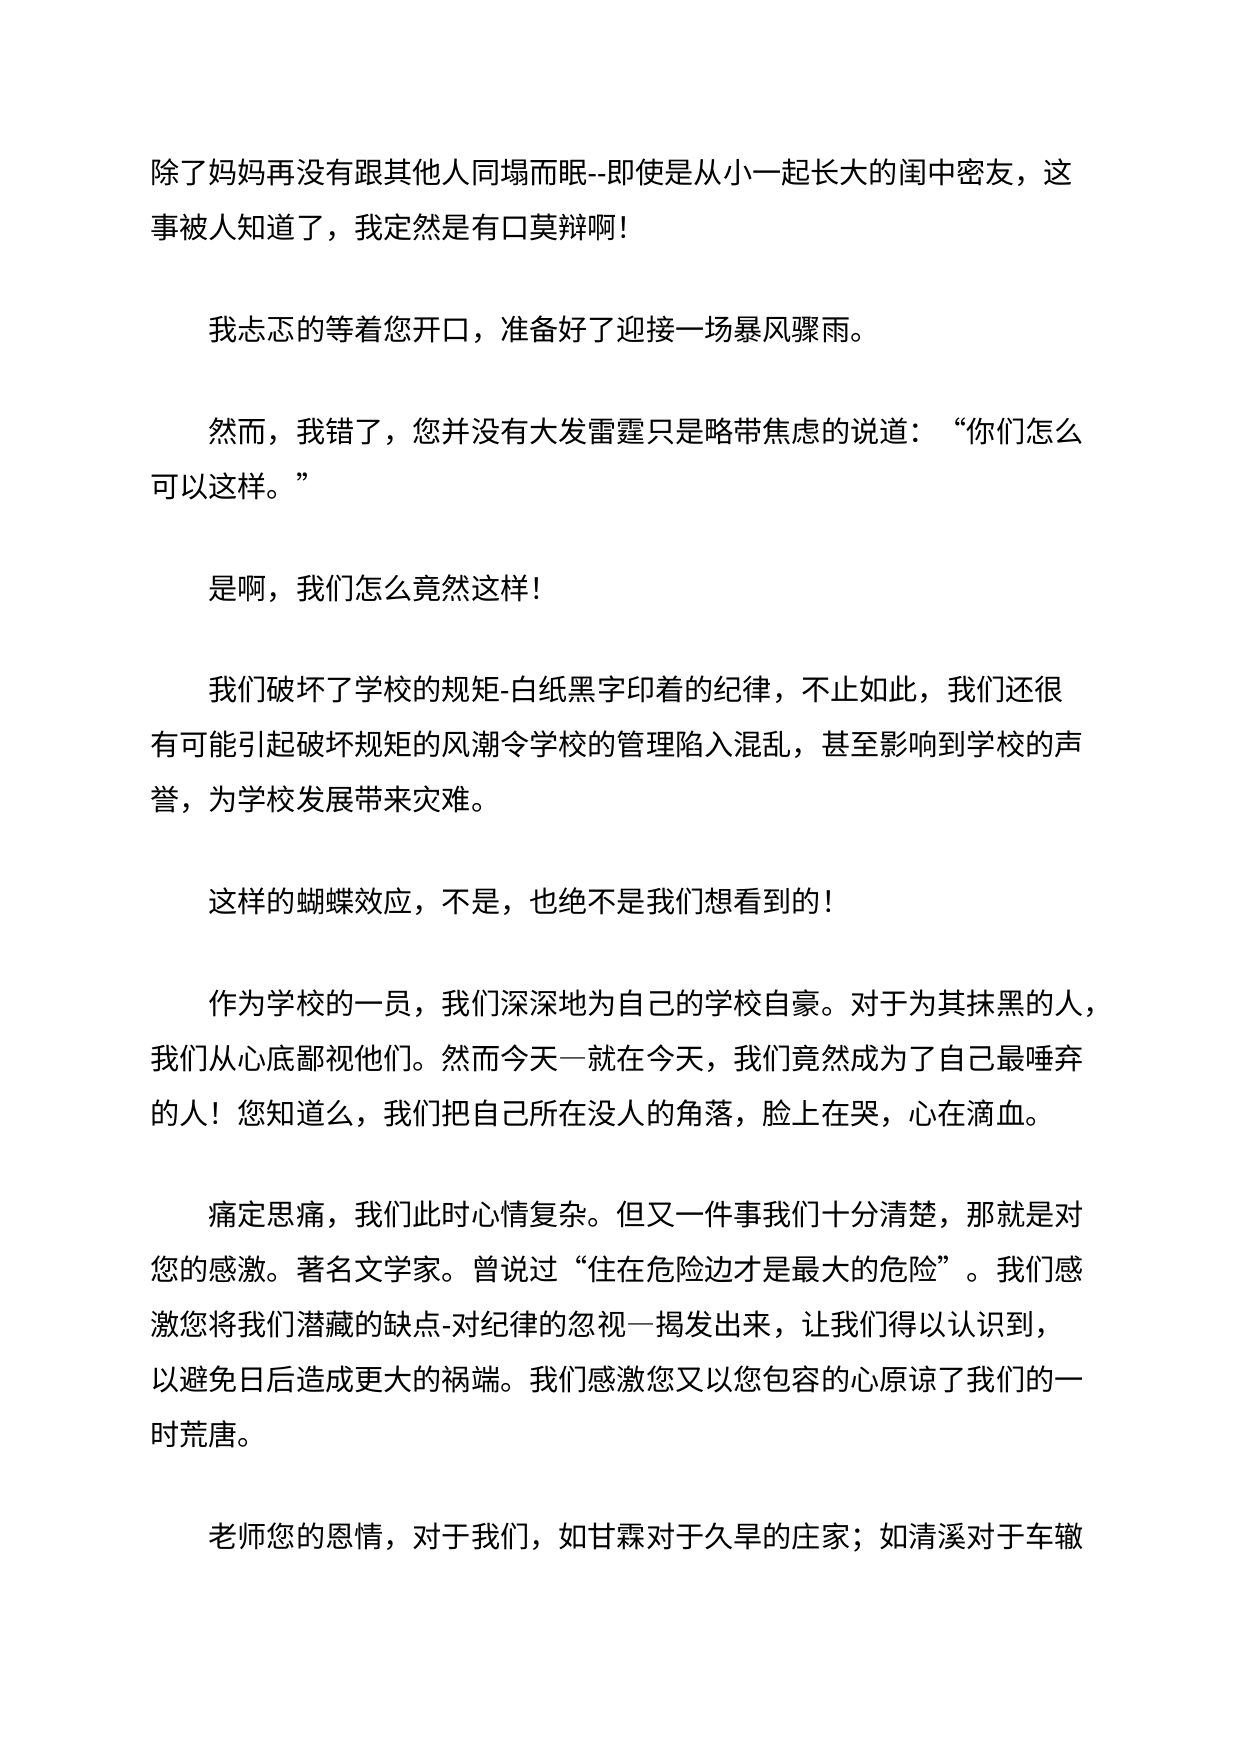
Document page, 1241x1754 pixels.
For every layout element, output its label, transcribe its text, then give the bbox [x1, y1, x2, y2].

text 是啊，我们怎么竟然这样！ [150, 565, 1090, 607]
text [150, 150, 1090, 247]
text 这样的蝴蝶效应，不是，也绝不是我们想看到的！ [150, 879, 1090, 921]
text 然而，我错了，您并没有大发雷霆只是略带焦虑的说道：“你们怎么可以这样。” [150, 408, 1090, 506]
text 作为学校的一员，我们深深地为自己的学校自豪。对于为其抹黑的人，我们从心底鄙视他们。然而今天—就在今天，我们竟然成为了自己最唾弃的人！您知道么，我们把自己所在没人的角落，脸上在哭，心在滴血。 [150, 980, 1090, 1132]
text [150, 1513, 1090, 1556]
text 痛定思痛，我们此时心情复杂。但又一件事我们十分清楚，那就是对您的感激。著名文学家。曾说过“住在危险边才是最大的危险”。我们感激您将我们潜藏的缺点-对纪律的忽视—揭发出来，让我们得以认识到，以避免日后造成更大的祸端。我们感激您又以您包容的心原谅了我们的一时荒唐。 [150, 1192, 1090, 1454]
text 我忐忑的等着您开口，准备好了迎接一场暴风骤雨。 [150, 307, 1090, 349]
text 我们破坏了学校的规矩-白纸黑字印着的纪律，不止如此，我们还很有可能引起破坏规矩的风潮令学校的管理陷入混乱，甚至影响到学校的声誉，为学校发展带来灾难。 [150, 667, 1090, 819]
